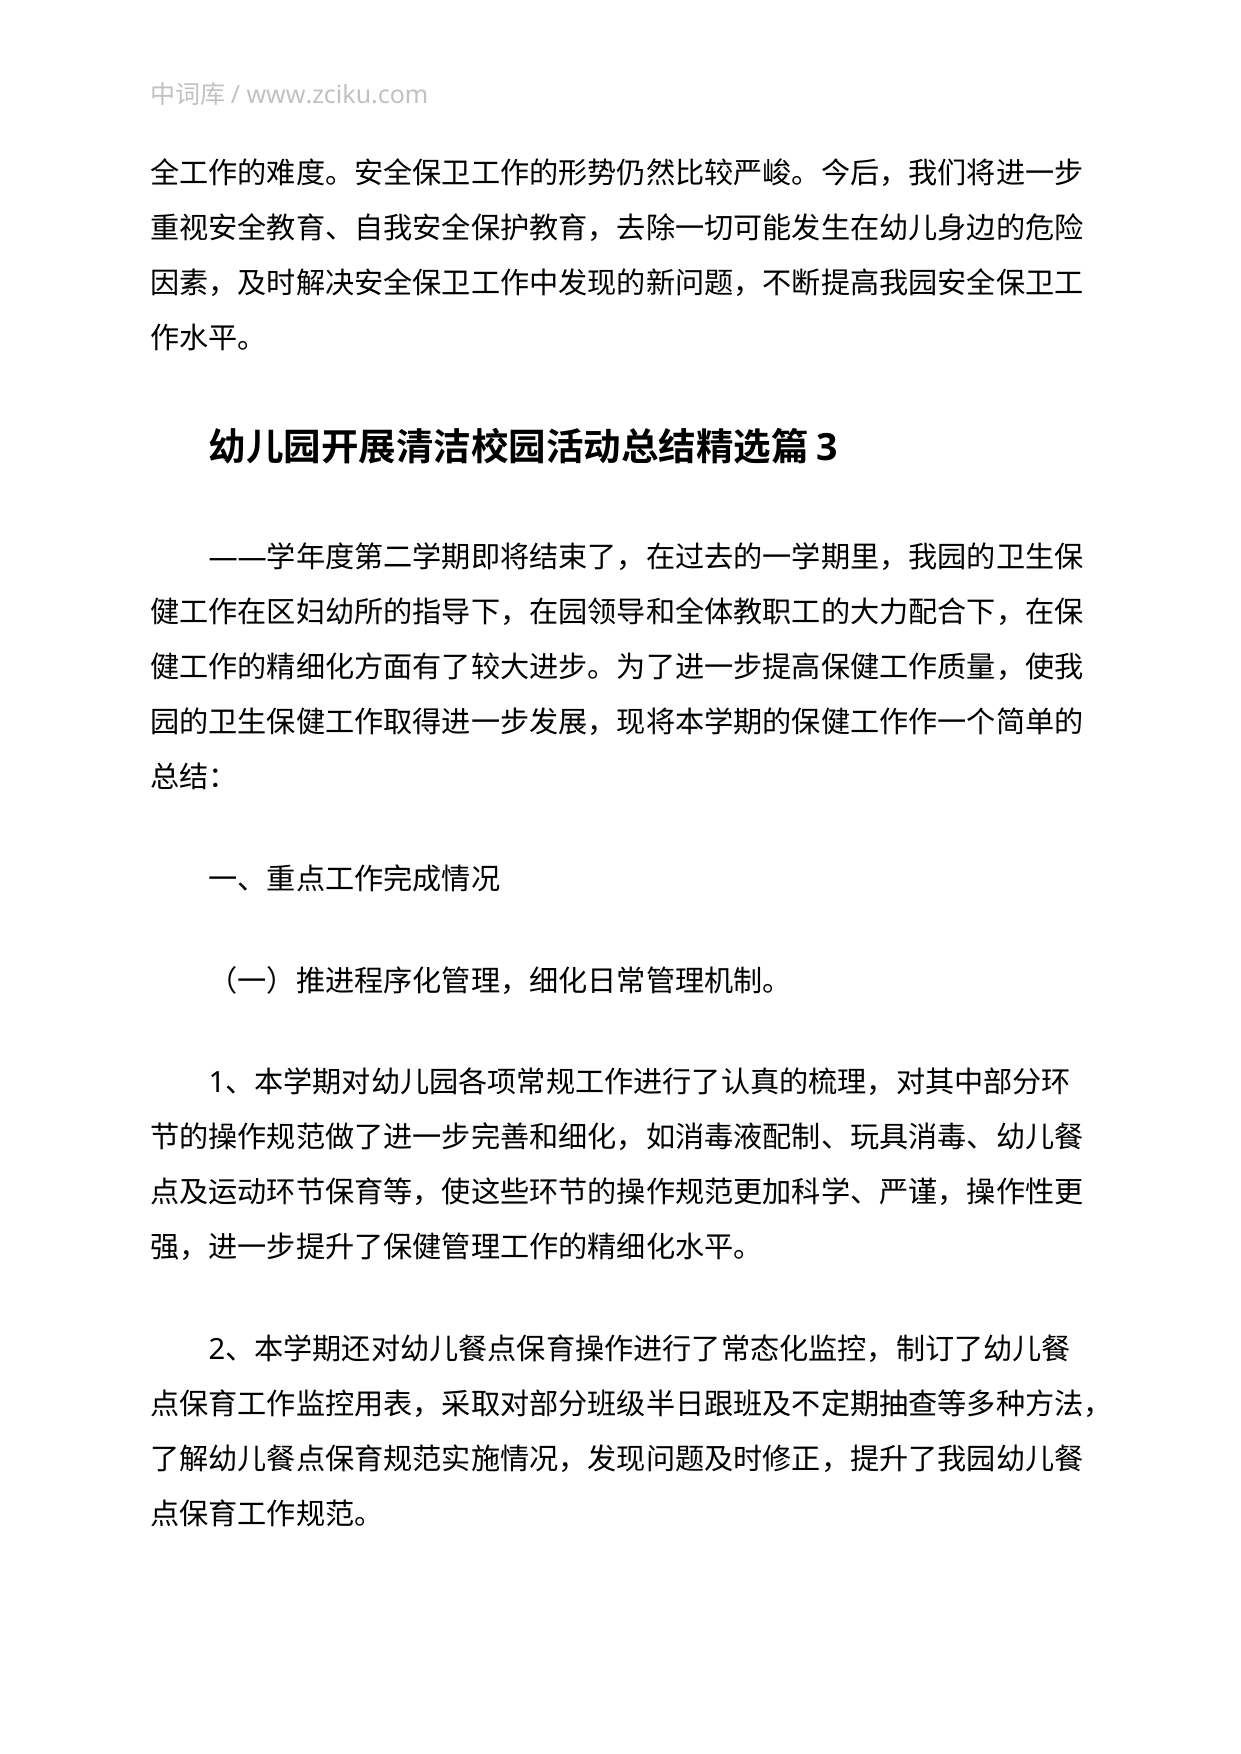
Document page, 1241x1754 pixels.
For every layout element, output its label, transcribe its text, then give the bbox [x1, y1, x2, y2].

text 幼儿园开展清洁校园活动总结精选篇3 [150, 416, 1090, 471]
text （一）推进程序化管理，细化日常管理机制。 [150, 957, 1090, 999]
text ——学年度第二学期即将结束了，在过去的一学期里，我园的卫生保健工作在区妇幼所的指导下，在园领导和全体教职工的大力配合下，在保健工作的精细化方面有了较大进步。为了进一步提高保健工作质量，使我园的卫生保健工作取得进一步发展，现将本学期的保健工作作一个简单的总结： [150, 534, 1090, 796]
text 1、本学期对幼儿园各项常规工作进行了认真的梳理，对其中部分环节的操作规范做了进一步完善和细化，如消毒液配制、玩具消毒、幼儿餐点及运动环节保育等，使这些环节的操作规范更加科学、严谨，操作性更强，进一步提升了保健管理工作的精细化水平。 [150, 1059, 1090, 1266]
text 2、本学期还对幼儿餐点保育操作进行了常态化监控，制订了幼儿餐点保育工作监控用表，采取对部分班级半日跟班及不定期抽查等多种方法，了解幼儿餐点保育规范实施情况，发现问题及时修正，提升了我园幼儿餐点保育工作规范。 [150, 1326, 1090, 1533]
text 一、重点工作完成情况 [150, 856, 1090, 898]
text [150, 150, 1090, 357]
